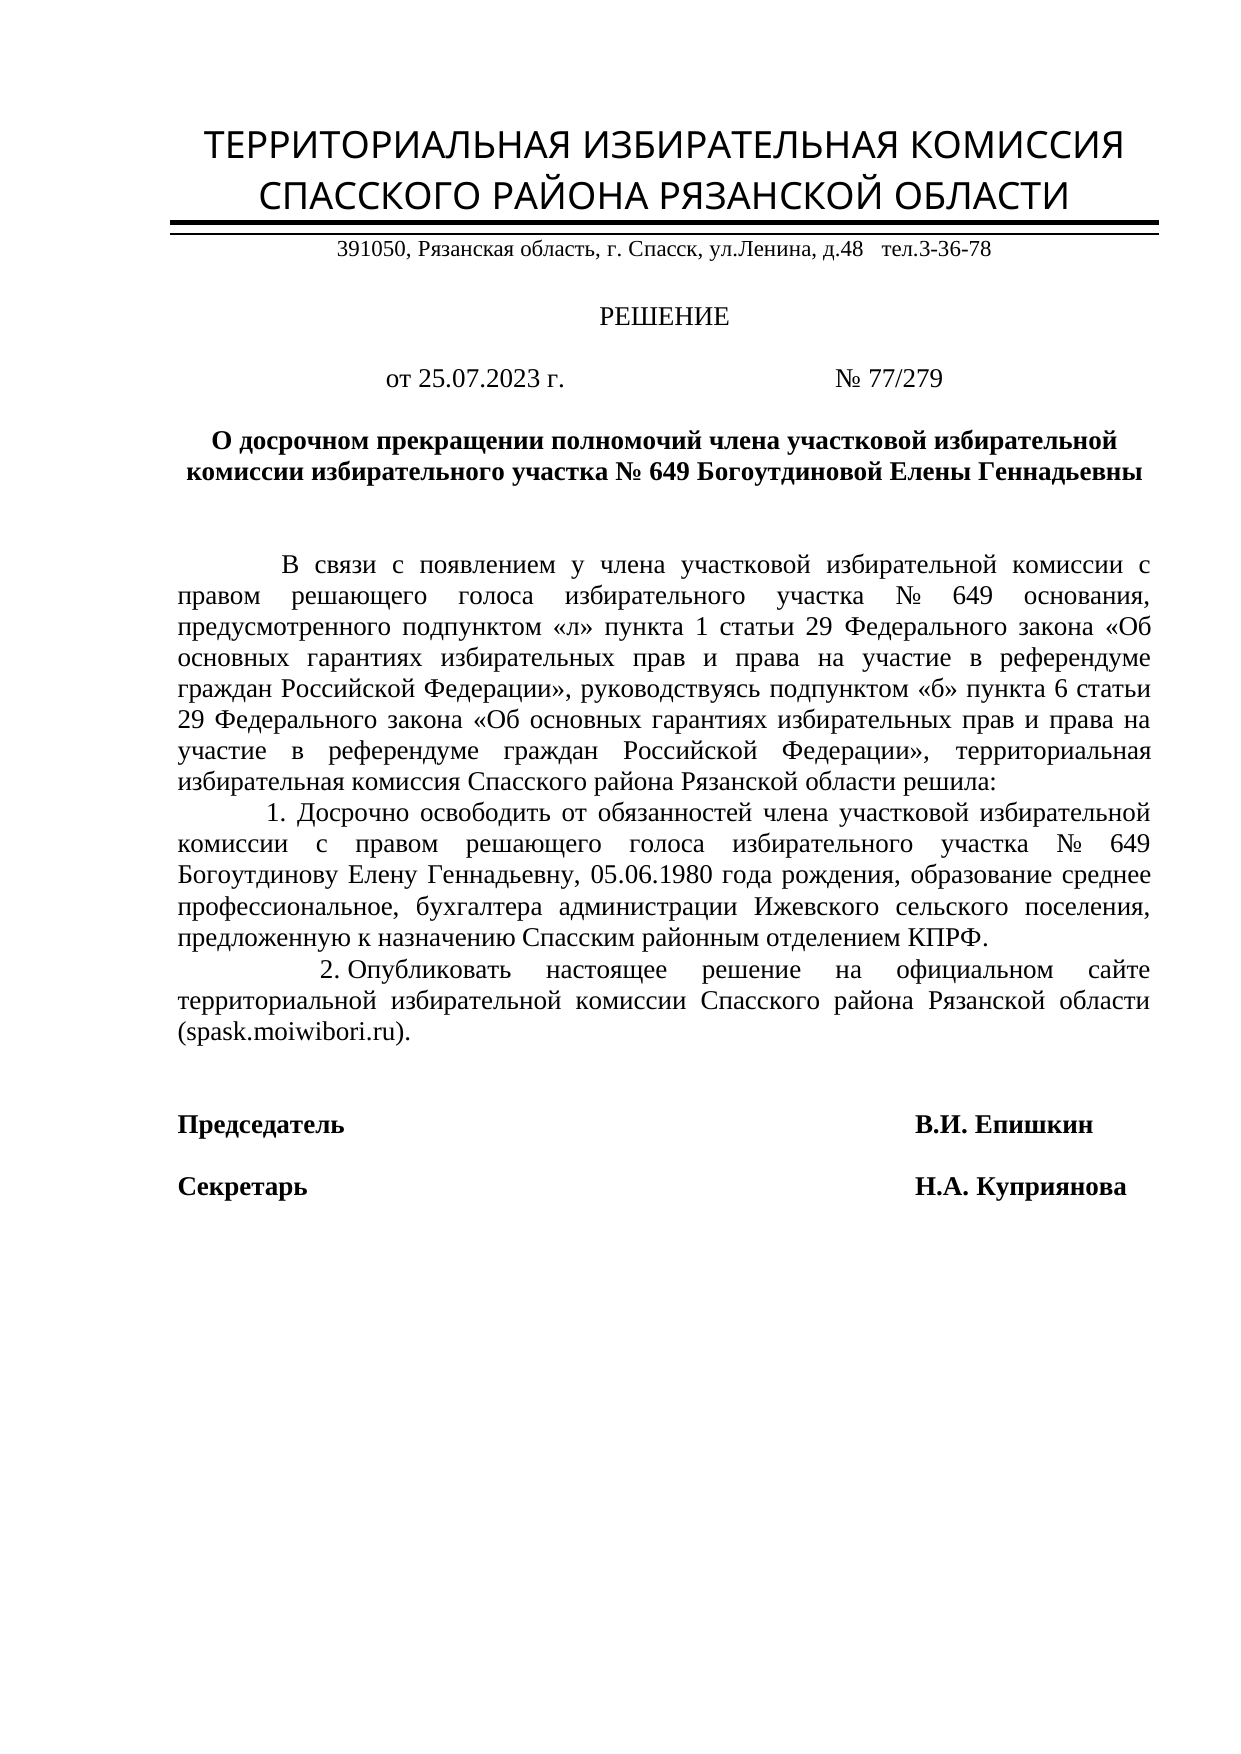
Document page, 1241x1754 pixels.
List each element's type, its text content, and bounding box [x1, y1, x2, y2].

text 391050, Рязанская область, г. Спасск, ул.Ленина, д.48 тел.3-36-78 [177, 235, 1152, 261]
text от 25.07.2023 г. № 77/279 [177, 362, 1152, 393]
text Председатель В.И. Епишкин [177, 1109, 1152, 1140]
subtitle РЕШЕНИЕ [177, 300, 1152, 331]
table_header [170, 225, 1158, 233]
subtitle СПАССКОГО РАЙОНА РЯЗАНСКОЙ ОБЛАСТИ [177, 169, 1152, 220]
text 2. Опубликовать настоящее решение на официальном сайте территориальной избирательной комиссии Спасского района Рязанской области (spask.moiwibori.ru). [177, 953, 1152, 1047]
text 1. Досрочно освободить от обязанностей члена участковой избирательной комиссии с правом решающего голоса избирательного участка № 649 Богоутдинову Елену Геннадьевну, 05.06.1980 года рождения, образование среднее профессиональное, бухгалтера администрации Ижевского сельского поселения, предложенную к назначению Спасским районным отделением КПРФ. [177, 797, 1152, 953]
text О досрочном прекращении полномочий члена участковой избирательной комиссии избирательного участка № 649 Богоутдиновой Елены Геннадьевны [177, 424, 1152, 486]
subtitle ТЕРРИТОРИАЛЬНАЯ ИЗБИРАТЕЛЬНАЯ КОМИССИЯ [177, 118, 1152, 169]
text В связи с появлением у члена участковой избирательной комиссии с правом решающего голоса избирательного участка № 649 основания, предусмотренного подпунктом «л» пункта 1 статьи 29 Федерального закона «Об основных гарантиях избирательных прав и права на участие в референдуме граждан Российской Федерации», руководствуясь подпунктом «б» пункта 6 статьи 29 Федерального закона «Об основных гарантиях избирательных прав и права на участие в референдуме граждан Российской Федерации», территориальная избирательная комиссия Спасского района Рязанской области решила: [177, 548, 1152, 797]
subtitle Секретарь Н.А. Куприянова [177, 1171, 1152, 1202]
